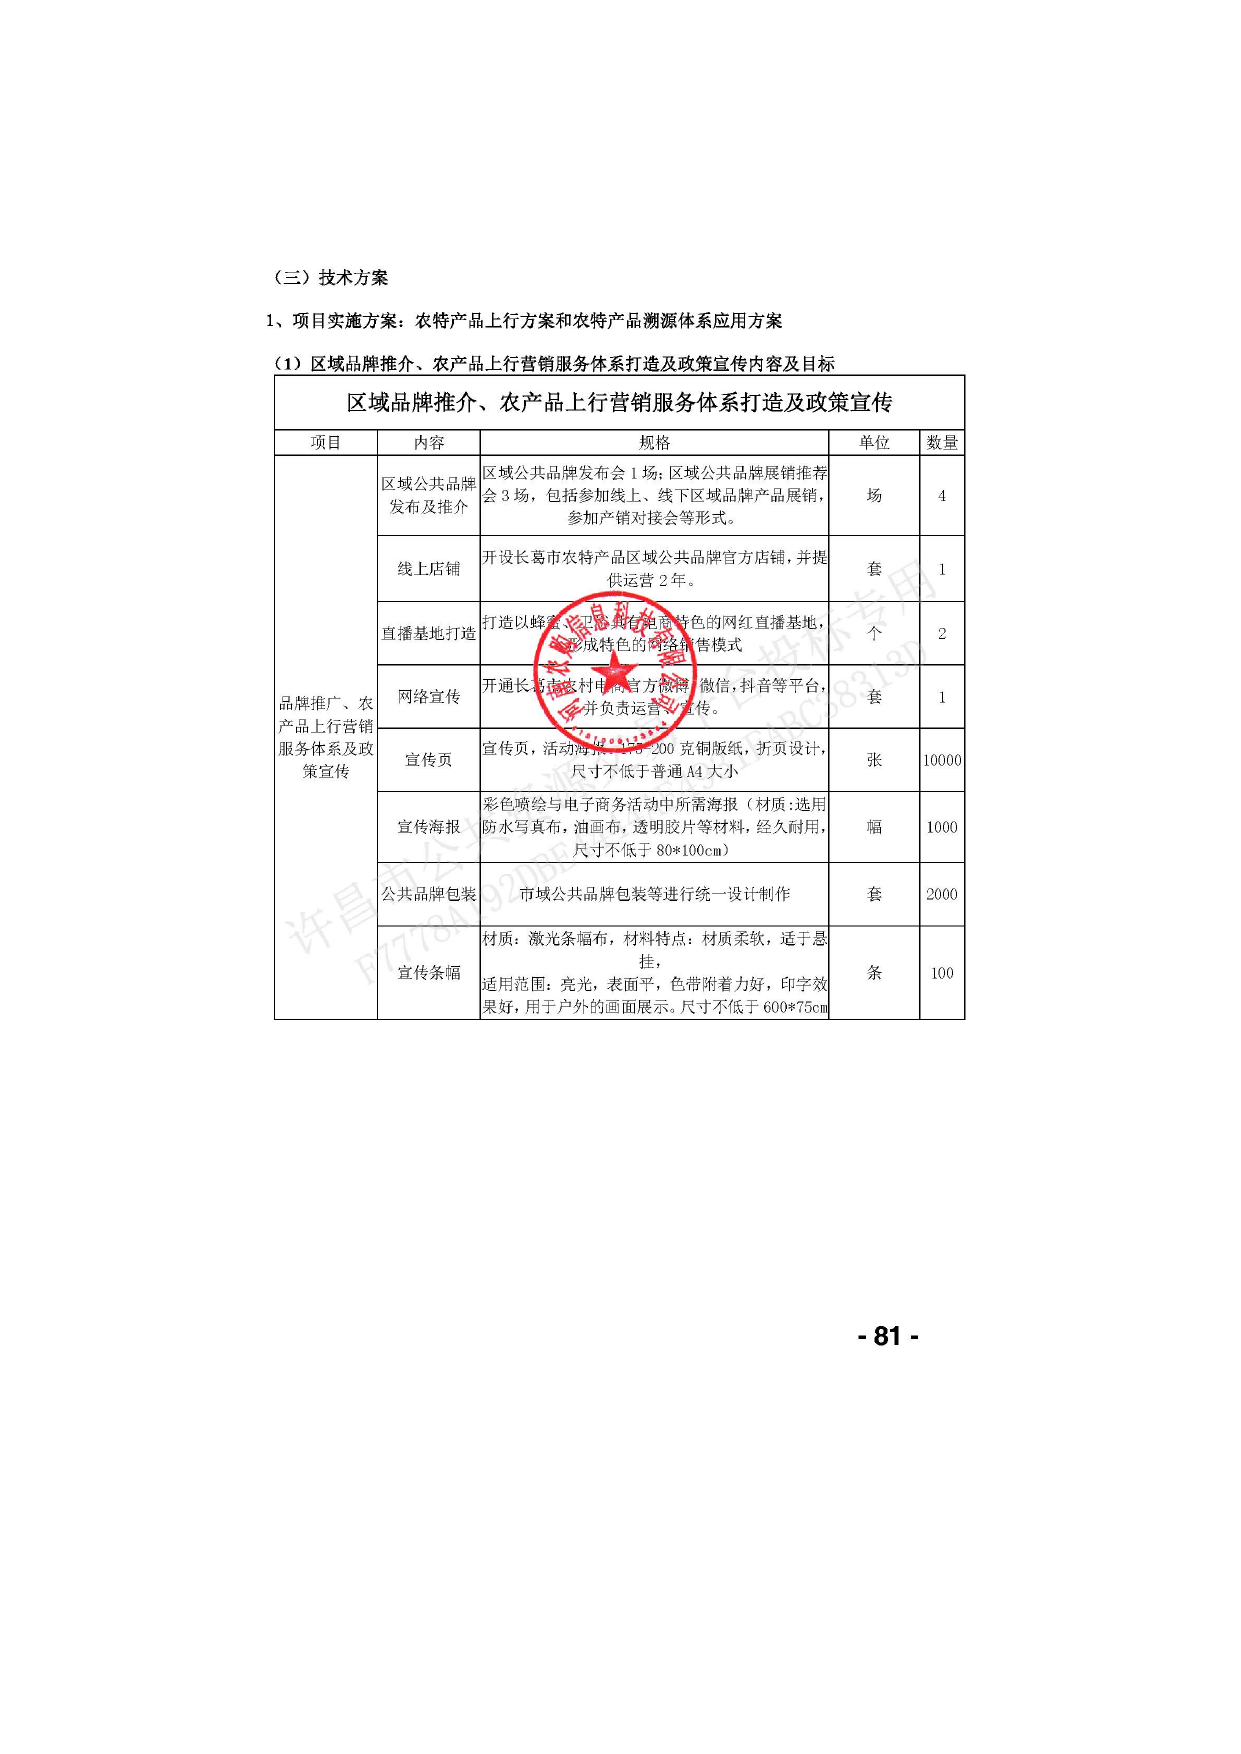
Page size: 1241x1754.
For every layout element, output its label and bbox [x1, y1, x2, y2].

picture [187, 162, 1053, 1386]
